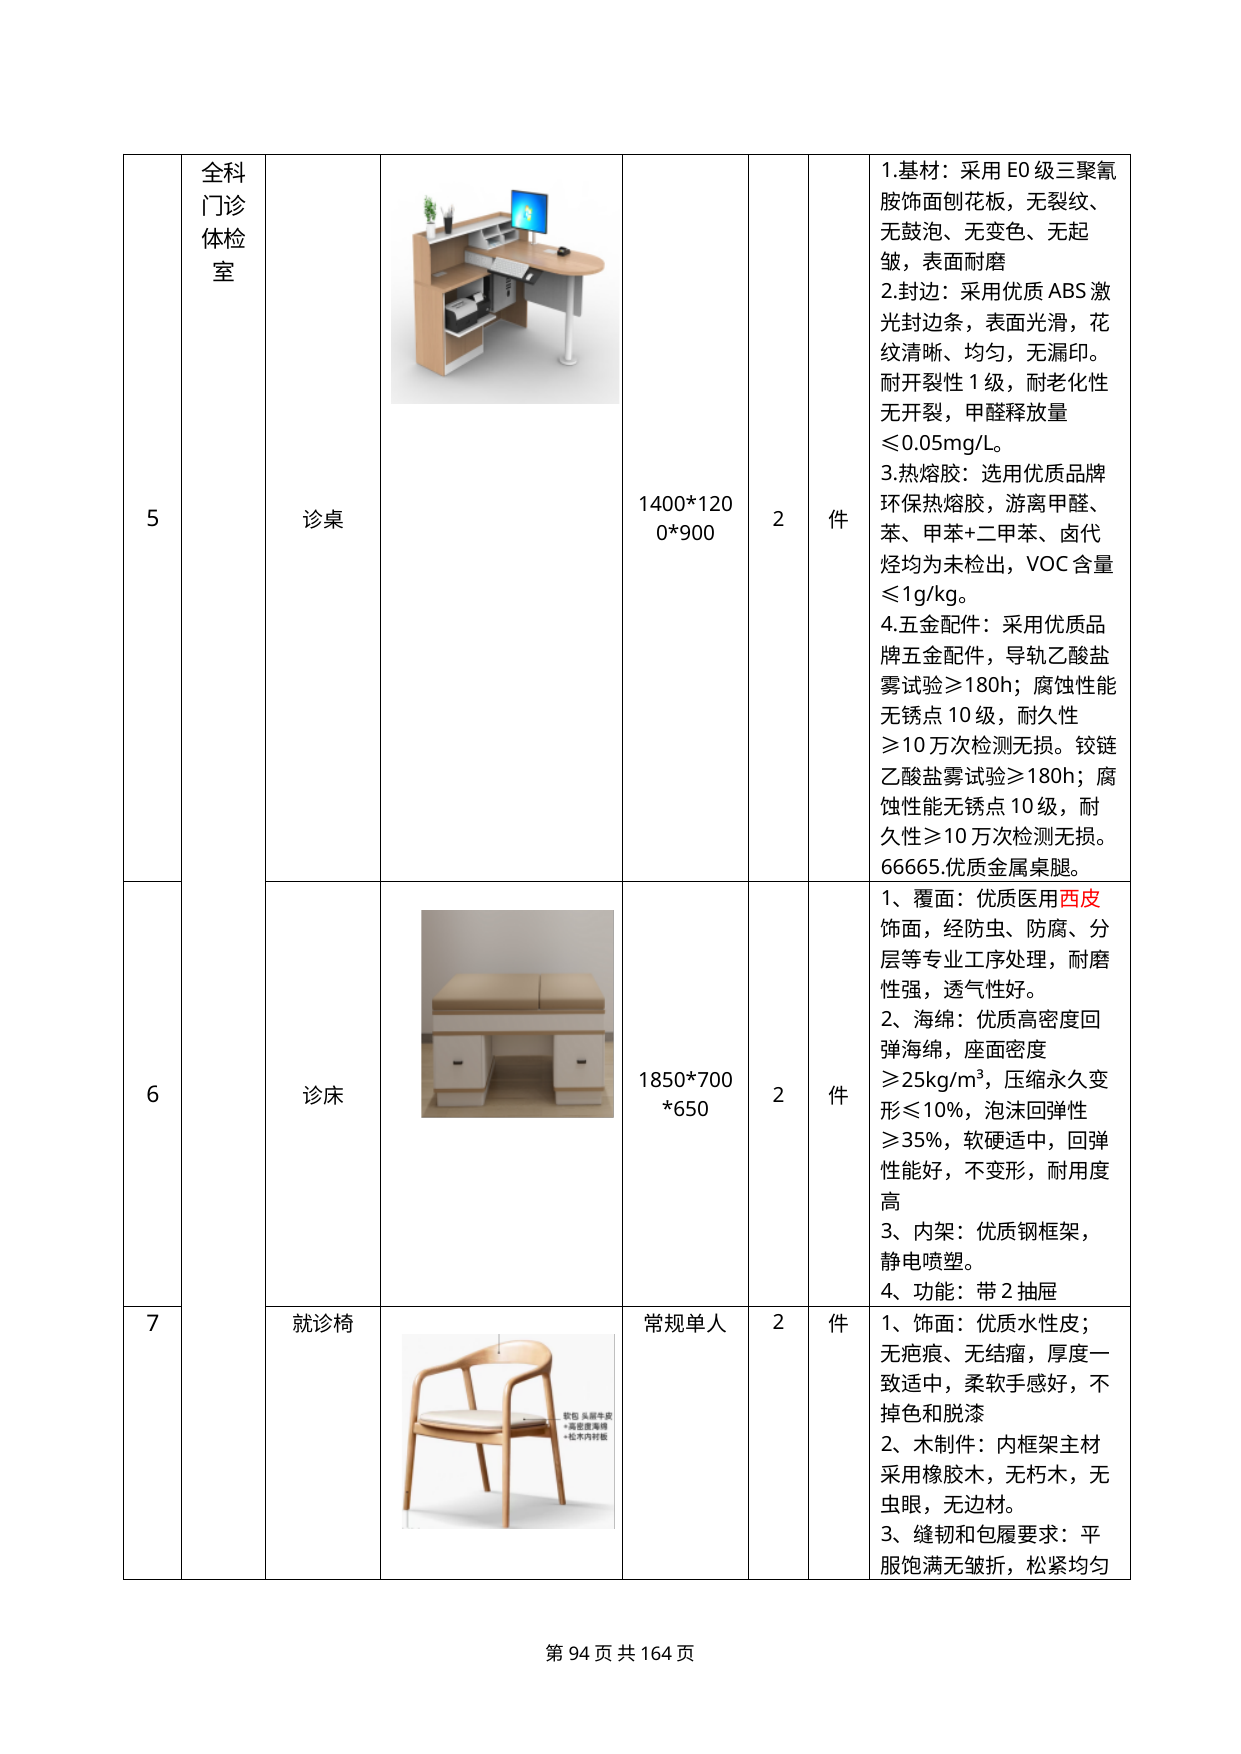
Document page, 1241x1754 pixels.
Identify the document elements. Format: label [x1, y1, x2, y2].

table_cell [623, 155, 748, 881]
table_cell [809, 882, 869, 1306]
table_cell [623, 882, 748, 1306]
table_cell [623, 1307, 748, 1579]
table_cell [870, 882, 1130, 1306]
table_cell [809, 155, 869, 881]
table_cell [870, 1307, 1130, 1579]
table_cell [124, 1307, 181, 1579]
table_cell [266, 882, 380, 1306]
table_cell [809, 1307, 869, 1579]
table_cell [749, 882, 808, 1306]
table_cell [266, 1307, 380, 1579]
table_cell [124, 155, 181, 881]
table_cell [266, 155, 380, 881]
picture [391, 176, 620, 404]
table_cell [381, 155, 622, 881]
picture [401, 1334, 616, 1529]
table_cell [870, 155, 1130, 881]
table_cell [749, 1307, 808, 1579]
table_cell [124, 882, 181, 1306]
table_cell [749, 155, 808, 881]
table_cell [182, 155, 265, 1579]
picture [421, 910, 615, 1119]
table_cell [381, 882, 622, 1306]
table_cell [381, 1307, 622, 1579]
